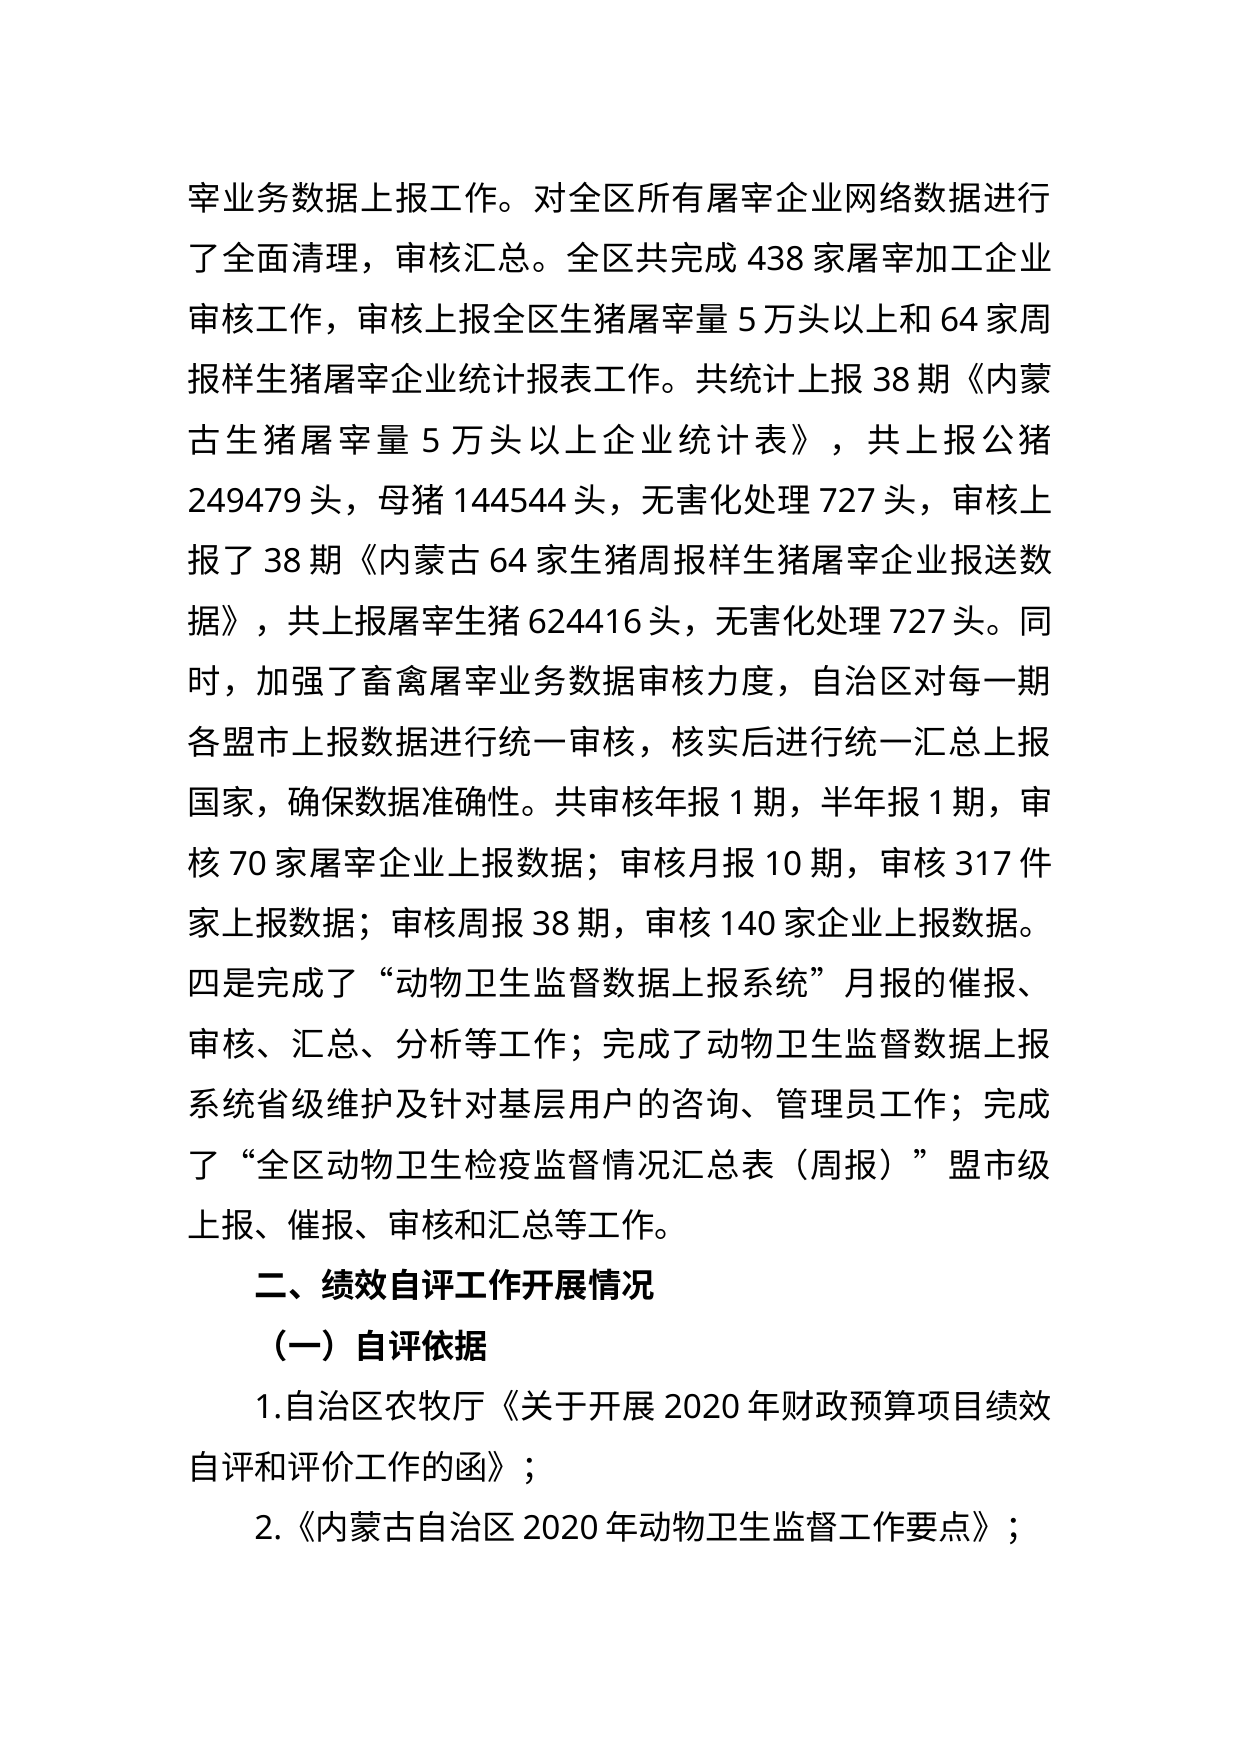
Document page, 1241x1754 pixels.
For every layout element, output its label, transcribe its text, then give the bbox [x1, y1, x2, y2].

text （一）自评依据 [187, 1310, 1053, 1370]
text 1.自治区农牧厅《关于开展2020年财政预算项目绩效自评和评价工作的函》； [187, 1370, 1053, 1491]
text 二、绩效自评工作开展情况 [187, 1249, 1053, 1310]
text 2.《内蒙古自治区2020年动物卫生监督工作要点》； [187, 1491, 1053, 1552]
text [187, 162, 1053, 1249]
